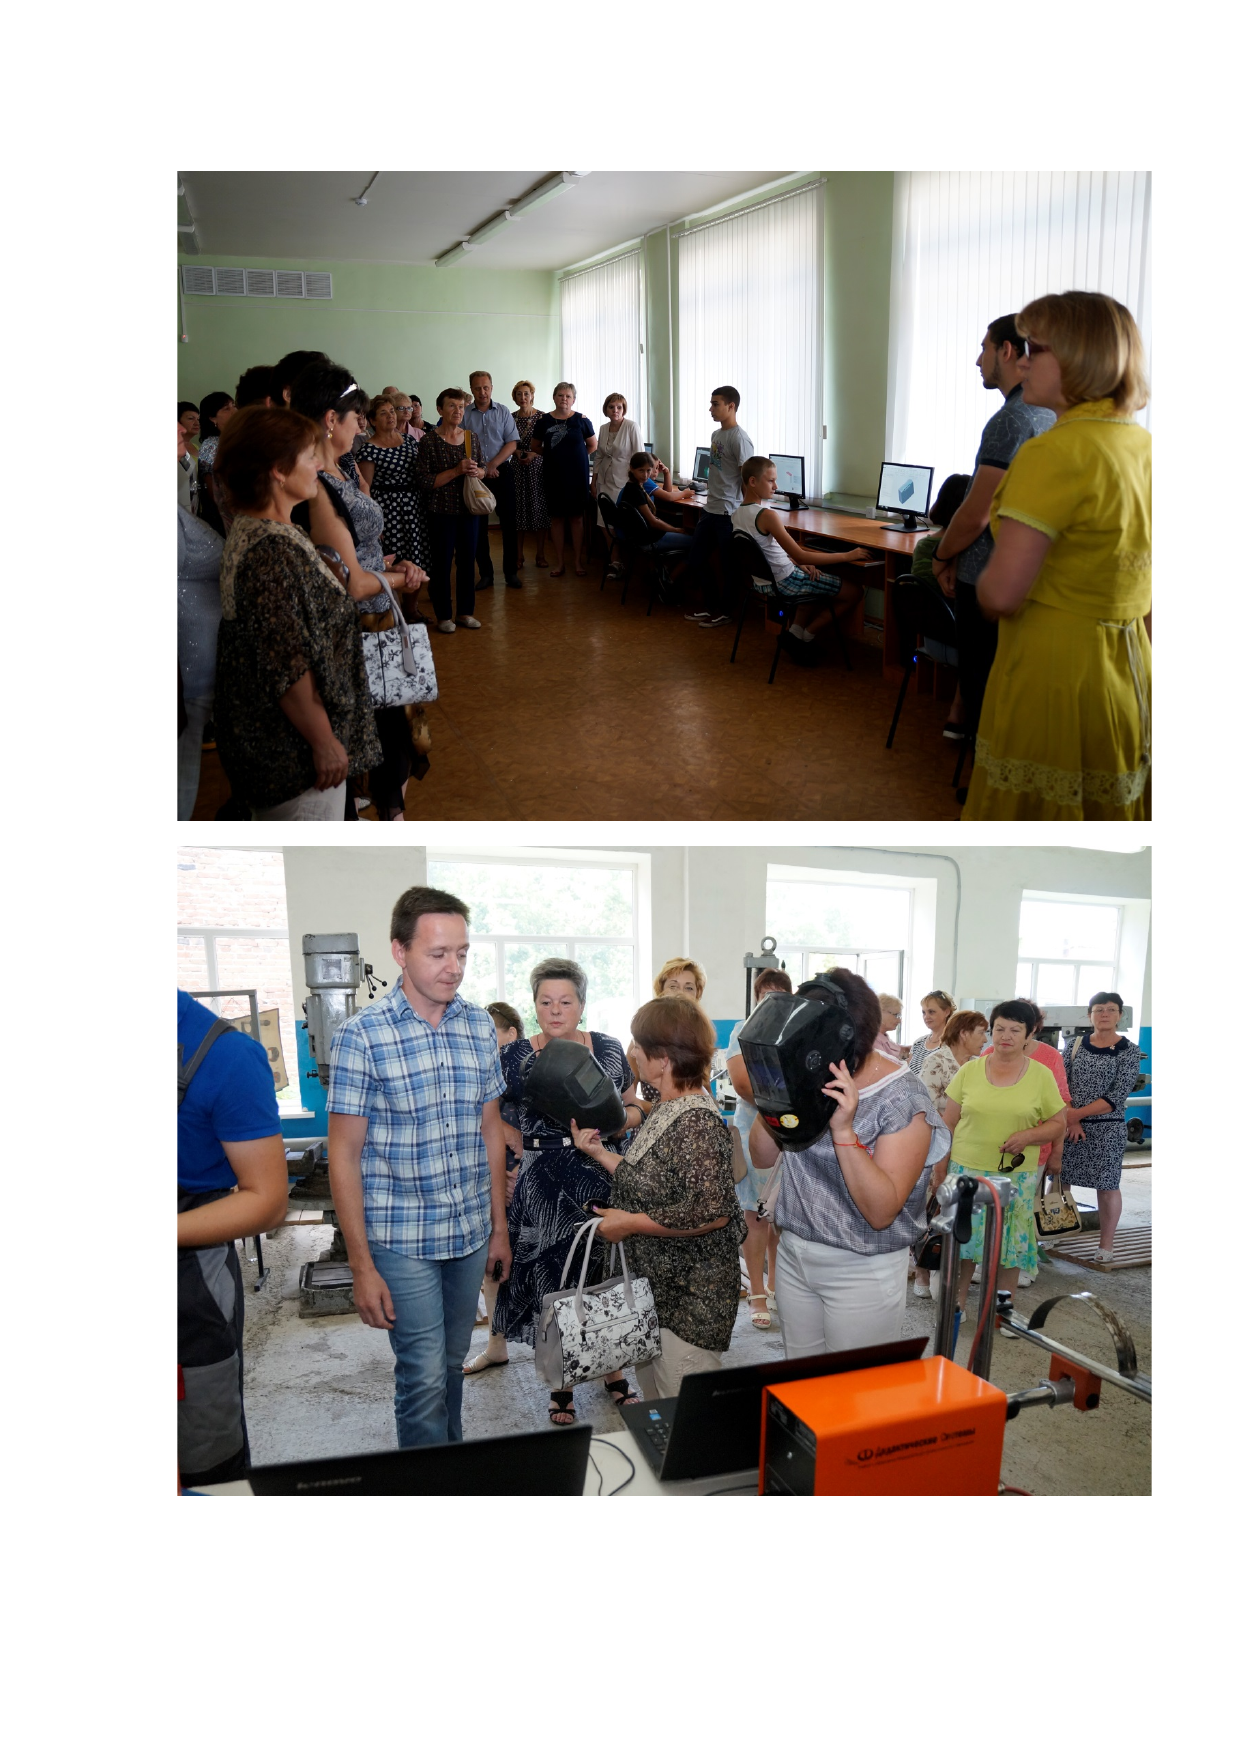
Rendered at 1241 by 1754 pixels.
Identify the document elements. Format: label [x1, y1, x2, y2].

picture [177, 171, 1152, 821]
picture [177, 846, 1152, 1496]
